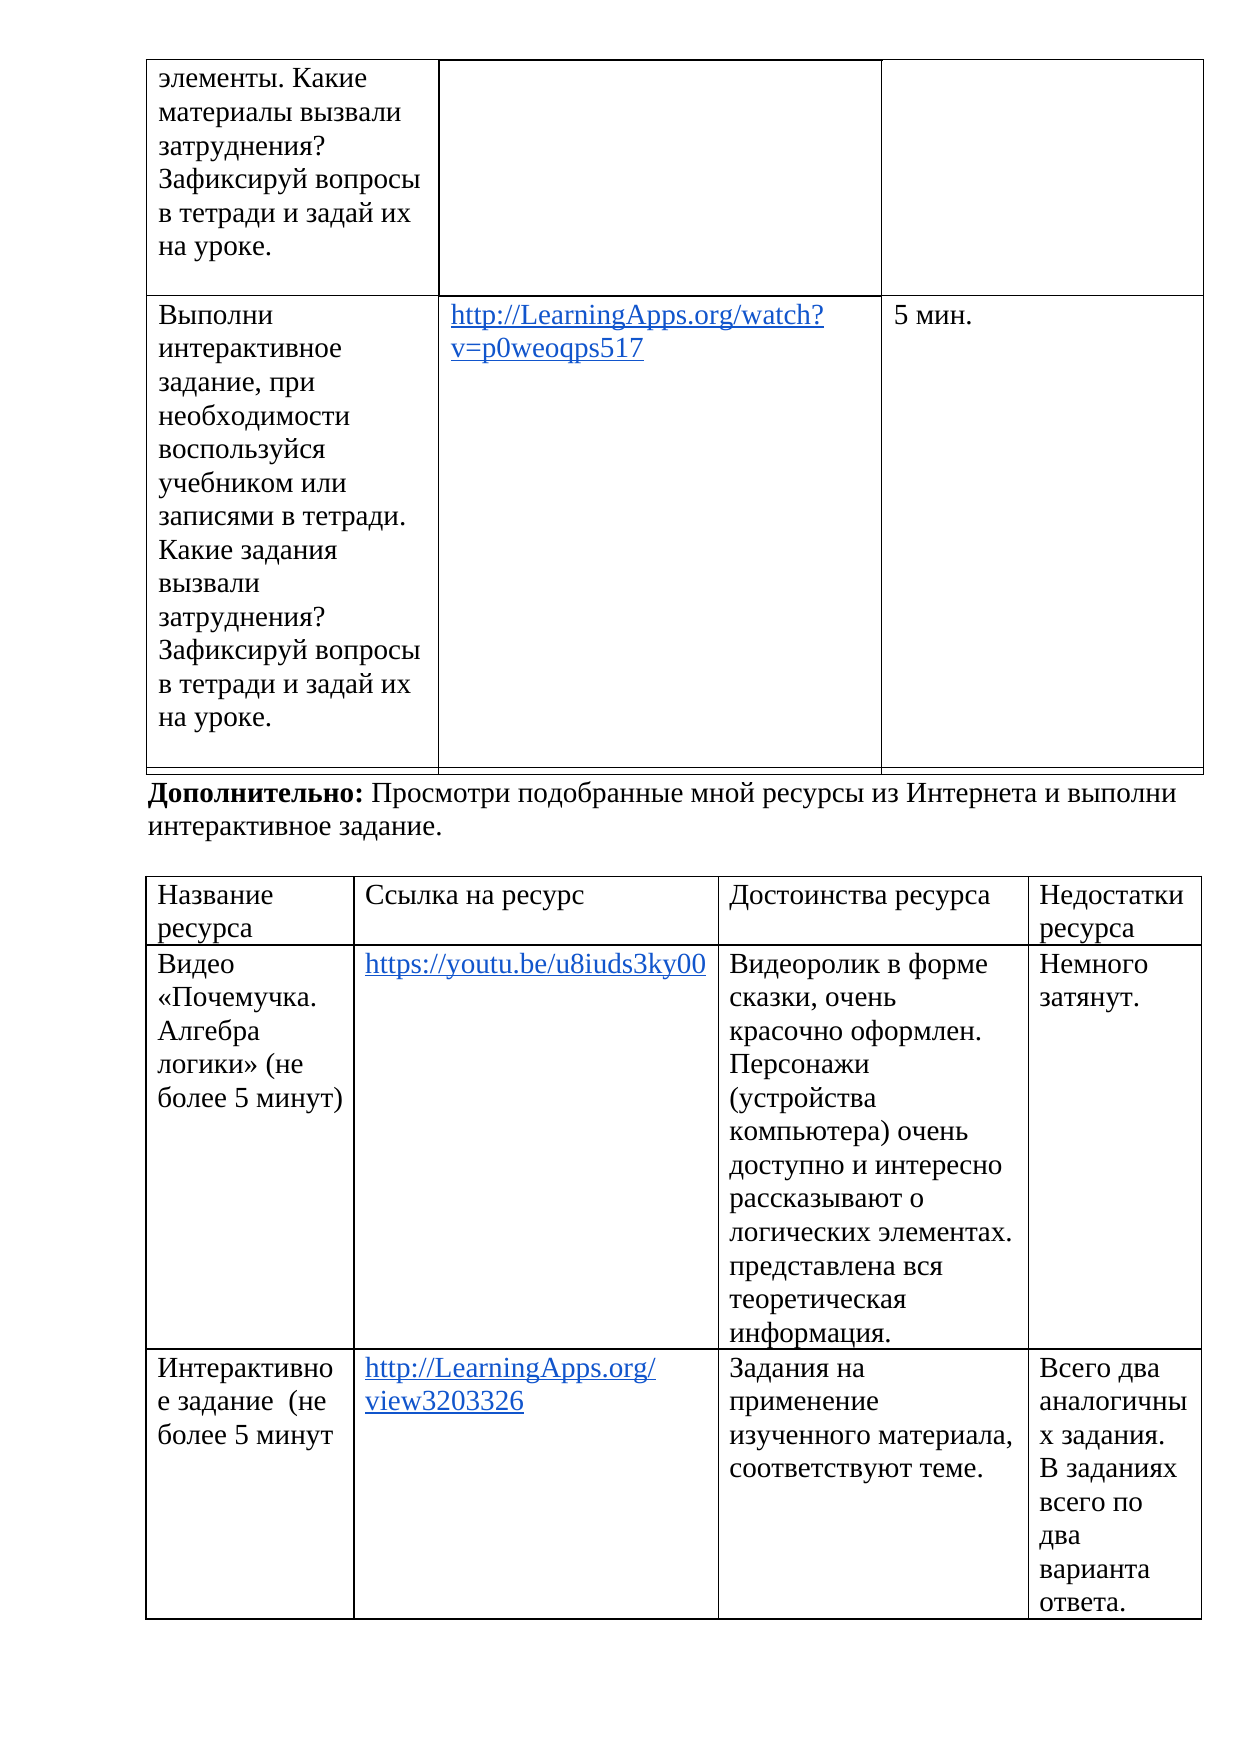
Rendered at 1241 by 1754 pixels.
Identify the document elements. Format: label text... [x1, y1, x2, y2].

text Дополнительно: Просмотри подобранные мной ресурсы из Интернета и выполни интерактивное задание. [148, 775, 1211, 842]
table_header Достоинства ресурса [719, 877, 1028, 944]
table_cell Всего два аналогичных задания. В заданиях всего по два варианта ответа. [1029, 1350, 1201, 1618]
table_cell [147, 768, 438, 774]
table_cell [147, 60, 438, 295]
table_cell [882, 768, 1203, 774]
table_cell Видеоролик в форме сказки, очень красочно оформлен. Персонажи (устройства компьютера) очень доступно и интересно рассказывают о логических элементах. представлена вся теоретическая информация. [719, 946, 1028, 1348]
table_cell Выполни интерактивное задание, при необходимости воспользуйся учебником или записями в тетради. Какие задания вызвали затруднения? Зафиксируй вопросы в тетради и задай их на уроке. [147, 296, 438, 767]
table_cell http://LearningApps.org/view3203326 [355, 1350, 718, 1618]
table_cell [439, 768, 881, 774]
table_cell Видео «Почемучка. Алгебра логики» (не более 5 минут) [147, 946, 353, 1348]
table_cell 5 мин. [882, 296, 1203, 767]
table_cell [882, 60, 1203, 295]
table_cell https://youtu.be/u8iuds3ky00 [355, 946, 718, 1348]
table_cell Задания на применение изученного материала, соответствуют теме. [719, 1350, 1028, 1618]
table_header Ссылка на ресурс [355, 877, 718, 944]
table_cell Интерактивное задание (не более 5 минут [147, 1350, 353, 1618]
table_cell http://LearningApps.org/watch?v=p0weoqps517 [439, 297, 881, 767]
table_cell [440, 61, 881, 295]
table_header Недостатки ресурса [1029, 877, 1201, 944]
table_header Название ресурса [147, 877, 353, 944]
table_cell Немного затянут. [1029, 946, 1201, 1348]
